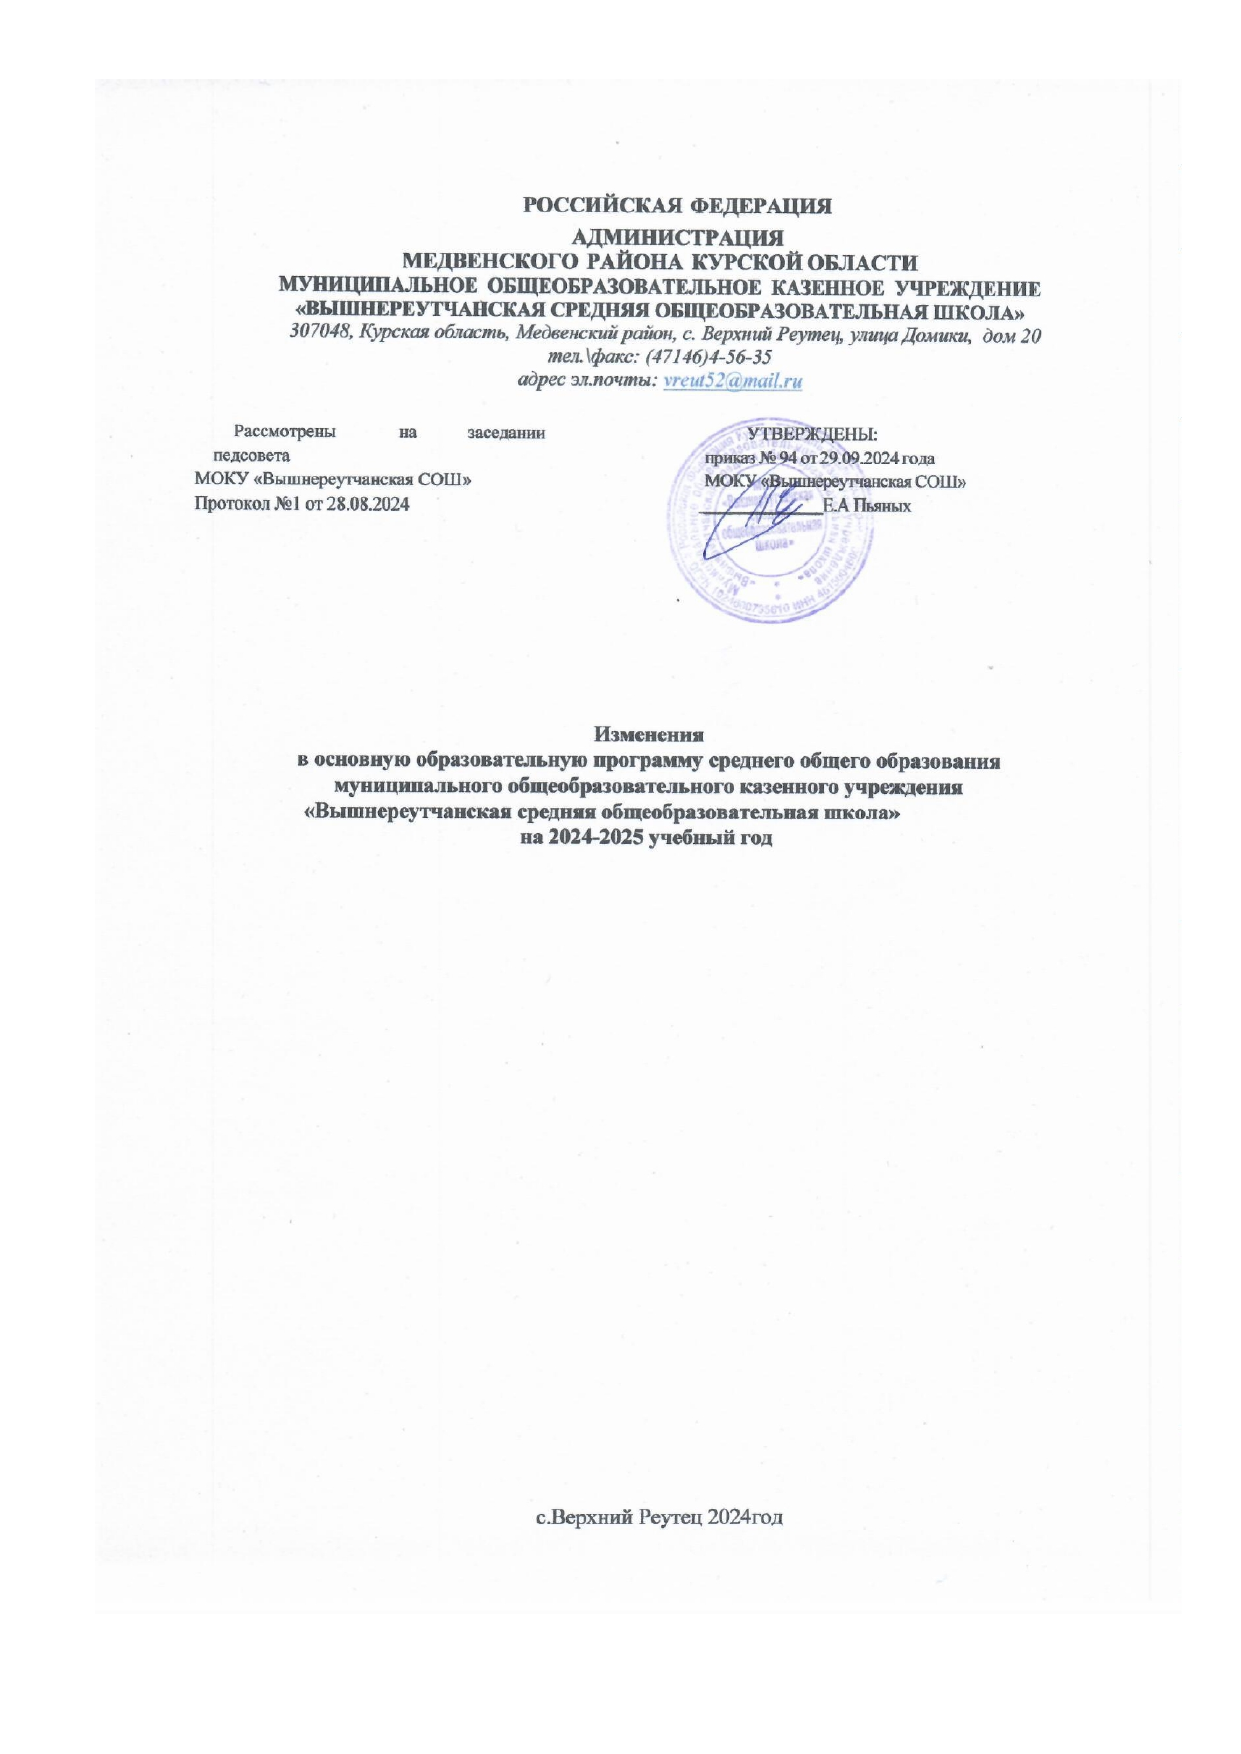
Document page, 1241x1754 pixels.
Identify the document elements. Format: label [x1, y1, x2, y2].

picture [95, 79, 1182, 1614]
